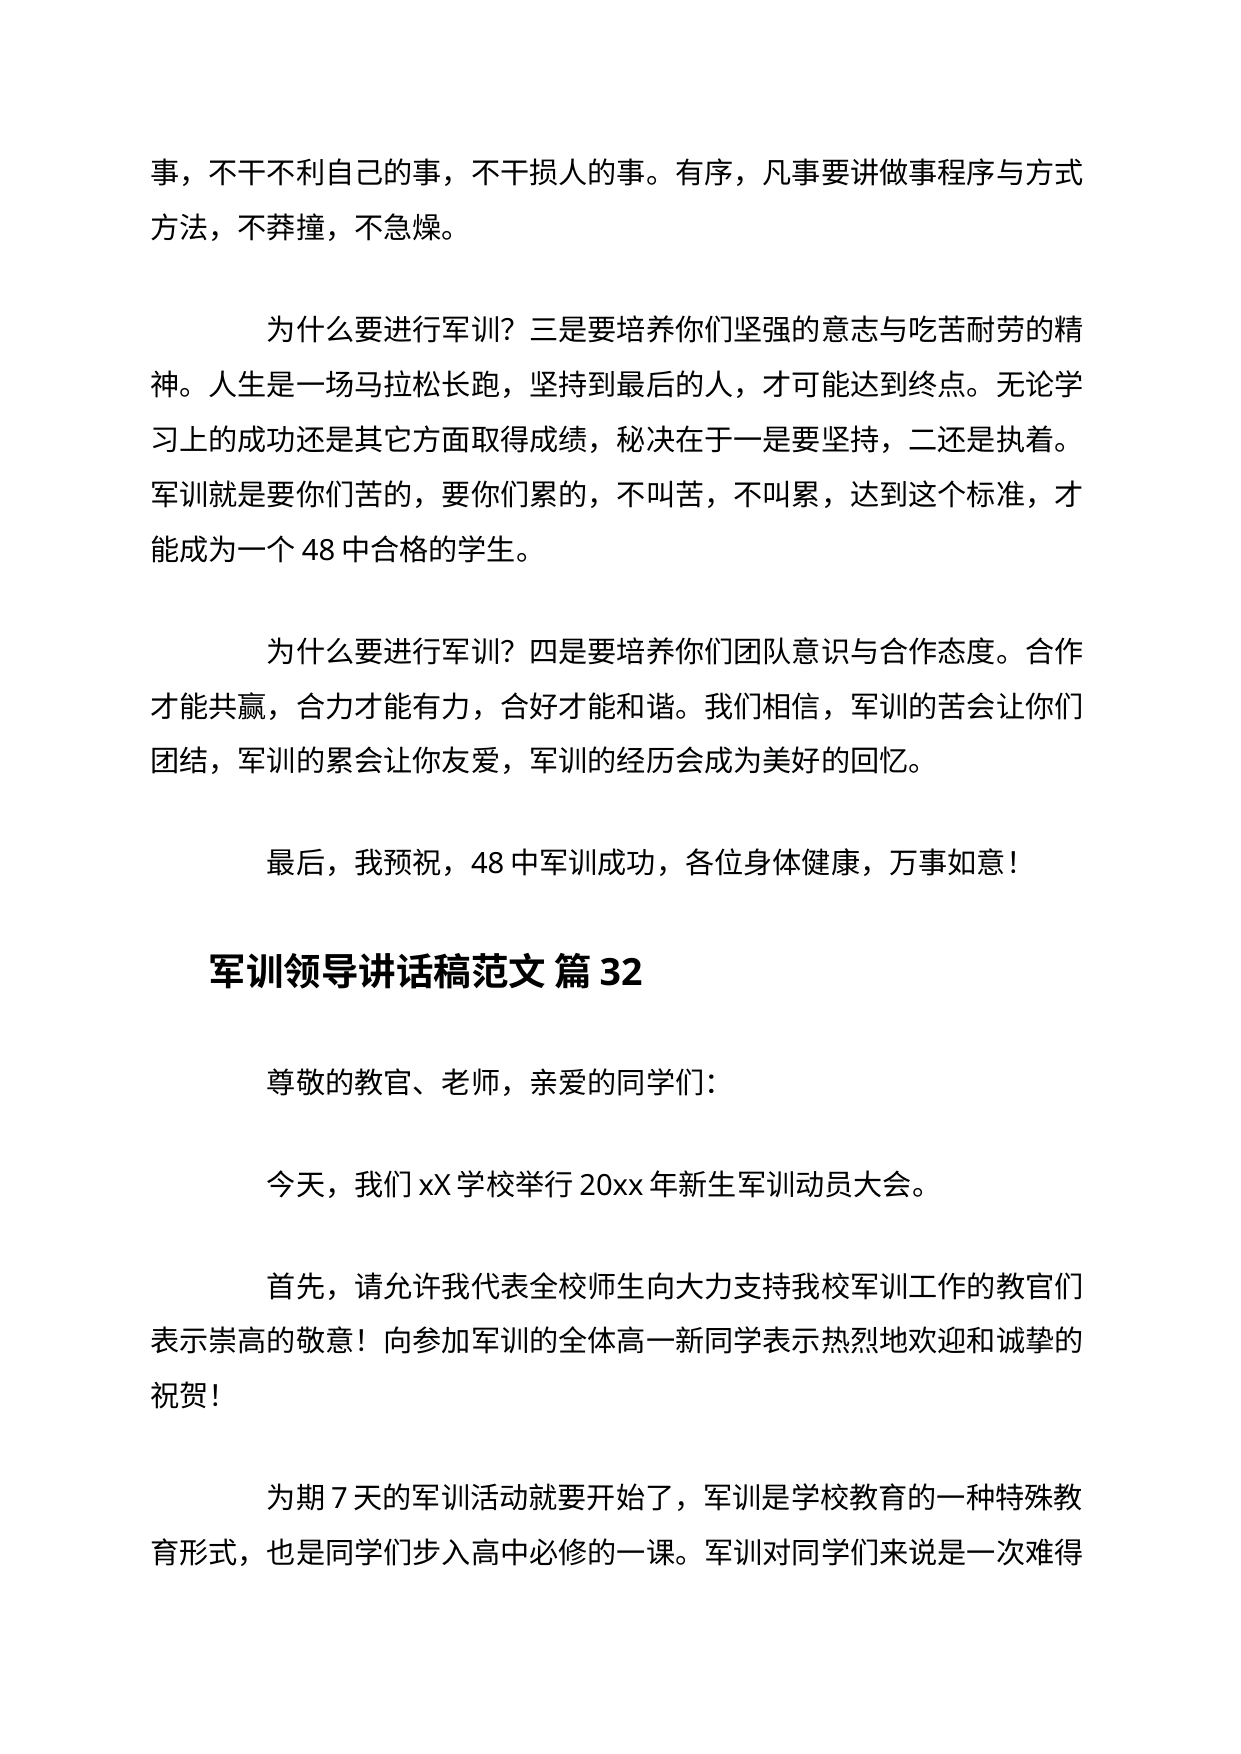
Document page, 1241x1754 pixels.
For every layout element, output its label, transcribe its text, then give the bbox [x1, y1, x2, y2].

text 尊敬的教官、老师，亲爱的同学们： [150, 1059, 1090, 1102]
text 军训领导讲话稿范文 篇32 [150, 942, 1090, 996]
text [150, 1475, 1090, 1572]
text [150, 150, 1090, 247]
text 首先，请允许我代表全校师生向大力支持我校军训工作的教官们表示崇高的敬意！向参加军训的全体高一新同学表示热烈地欢迎和诚挚的祝贺！ [150, 1263, 1090, 1415]
text 今天，我们xX学校举行20xx年新生军训动员大会。 [150, 1161, 1090, 1203]
text 为什么要进行军训？四是要培养你们团队意识与合作态度。合作才能共赢，合力才能有力，合好才能和谐。我们相信，军训的苦会让你们团结，军训的累会让你友爱，军训的经历会成为美好的回忆。 [150, 628, 1090, 780]
text 最后，我预祝，48中军训成功，各位身体健康，万事如意！ [150, 840, 1090, 882]
text 为什么要进行军训？三是要培养你们坚强的意志与吃苦耐劳的精神。人生是一场马拉松长跑，坚持到最后的人，才可能达到终点。无论学习上的成功还是其它方面取得成绩，秘决在于一是要坚持，二还是执着。军训就是要你们苦的，要你们累的，不叫苦，不叫累，达到这个标准，才能成为一个48中合格的学生。 [150, 307, 1090, 569]
